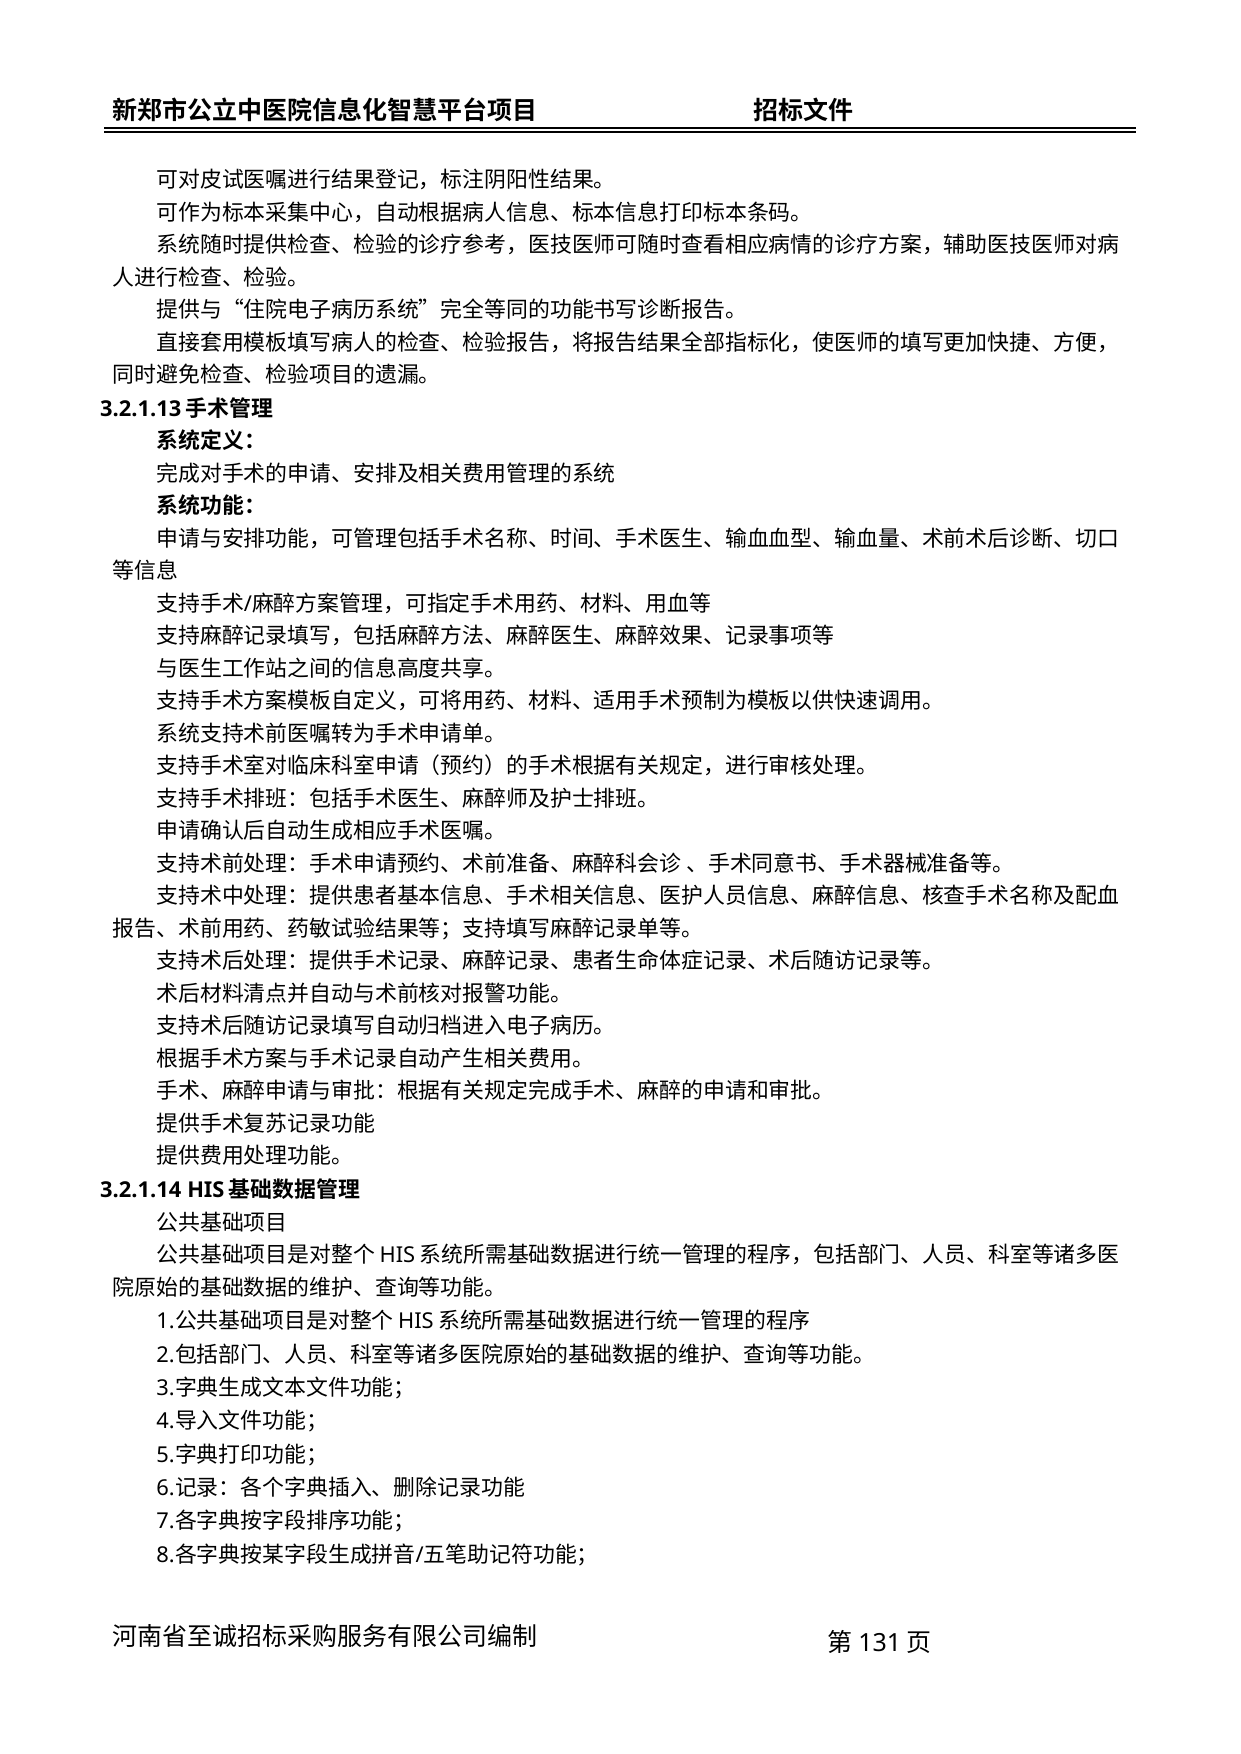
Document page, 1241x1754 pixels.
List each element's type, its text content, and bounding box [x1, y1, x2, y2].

text 系统支持术前医嘱转为手术申请单。 [112, 715, 1128, 748]
text 3.字典生成文本文件功能； [112, 1369, 1128, 1402]
text 公共基础项目 [112, 1204, 1128, 1237]
text 系统随时提供检查、检验的诊疗参考，医技医师可随时查看相应病情的诊疗方案，辅助医技医师对病人进行检查、检验。 [112, 227, 1128, 292]
text 支持手术排班：包括手术医生、麻醉师及护士排班。 [112, 780, 1128, 813]
subtitle 3.2.1.13手术管理 [56, 389, 1128, 423]
text 完成对手术的申请、安排及相关费用管理的系统 [112, 455, 1128, 488]
text 可对皮试医嘱进行结果登记，标注阴阳性结果。 [112, 162, 1128, 194]
text 系统定义： [112, 423, 1128, 455]
text 支持术前处理：手术申请预约、术前准备、麻醉科会诊 、手术同意书、手术器械准备等。 [112, 845, 1128, 878]
text 提供手术复苏记录功能 [112, 1105, 1128, 1138]
text 支持手术室对临床科室申请（预约）的手术根据有关规定，进行审核处理。 [112, 748, 1128, 780]
text 申请与安排功能，可管理包括手术名称、时间、手术医生、输血血型、输血量、术前术后诊断、切口等信息 [112, 520, 1128, 585]
text 公共基础项目是对整个HIS系统所需基础数据进行统一管理的程序，包括部门、人员、科室等诸多医院原始的基础数据的维护、查询等功能。 [112, 1237, 1128, 1302]
text 8.各字典按某字段生成拼音/五笔助记符功能； [112, 1535, 1128, 1569]
text 手术、麻醉申请与审批：根据有关规定完成手术、麻醉的申请和审批。 [112, 1073, 1128, 1105]
subtitle 3.2.1.14 HIS基础数据管理 [56, 1170, 1128, 1204]
text 可作为标本采集中心，自动根据病人信息、标本信息打印标本条码。 [112, 194, 1128, 227]
text 支持术后随访记录填写自动归档进入电子病历。 [112, 1008, 1128, 1040]
text 提供费用处理功能。 [112, 1138, 1128, 1170]
text 7.各字典按字段排序功能； [112, 1502, 1128, 1535]
text 5.字典打印功能； [112, 1435, 1128, 1469]
text 支持术后处理：提供手术记录、麻醉记录、患者生命体症记录、术后随访记录等。 [112, 943, 1128, 975]
text 根据手术方案与手术记录自动产生相关费用。 [112, 1040, 1128, 1073]
text 4.导入文件功能； [112, 1402, 1128, 1435]
text 与医生工作站之间的信息高度共享。 [112, 650, 1128, 683]
text 术后材料清点并自动与术前核对报警功能。 [112, 975, 1128, 1008]
text 支持手术方案模板自定义，可将用药、材料、适用手术预制为模板以供快速调用。 [112, 683, 1128, 715]
text 申请确认后自动生成相应手术医嘱。 [112, 813, 1128, 845]
text 直接套用模板填写病人的检查、检验报告，将报告结果全部指标化，使医师的填写更加快捷、方便，同时避免检查、检验项目的遗漏。 [112, 324, 1128, 389]
text 2.包括部门、人员、科室等诸多医院原始的基础数据的维护、查询等功能。 [112, 1335, 1128, 1369]
text 提供与“住院电子病历系统”完全等同的功能书写诊断报告。 [112, 292, 1128, 324]
text 支持术中处理：提供患者基本信息、手术相关信息、医护人员信息、麻醉信息、核查手术名称及配血报告、术前用药、药敏试验结果等；支持填写麻醉记录单等。 [112, 878, 1128, 943]
text 支持麻醉记录填写，包括麻醉方法、麻醉医生、麻醉效果、记录事项等 [112, 618, 1128, 650]
text 1.公共基础项目是对整个HIS系统所需基础数据进行统一管理的程序 [112, 1302, 1128, 1335]
text 支持手术/麻醉方案管理，可指定手术用药、材料、用血等 [112, 585, 1128, 618]
text 系统功能： [112, 488, 1128, 520]
text 6.记录：各个字典插入、删除记录功能 [112, 1469, 1128, 1502]
